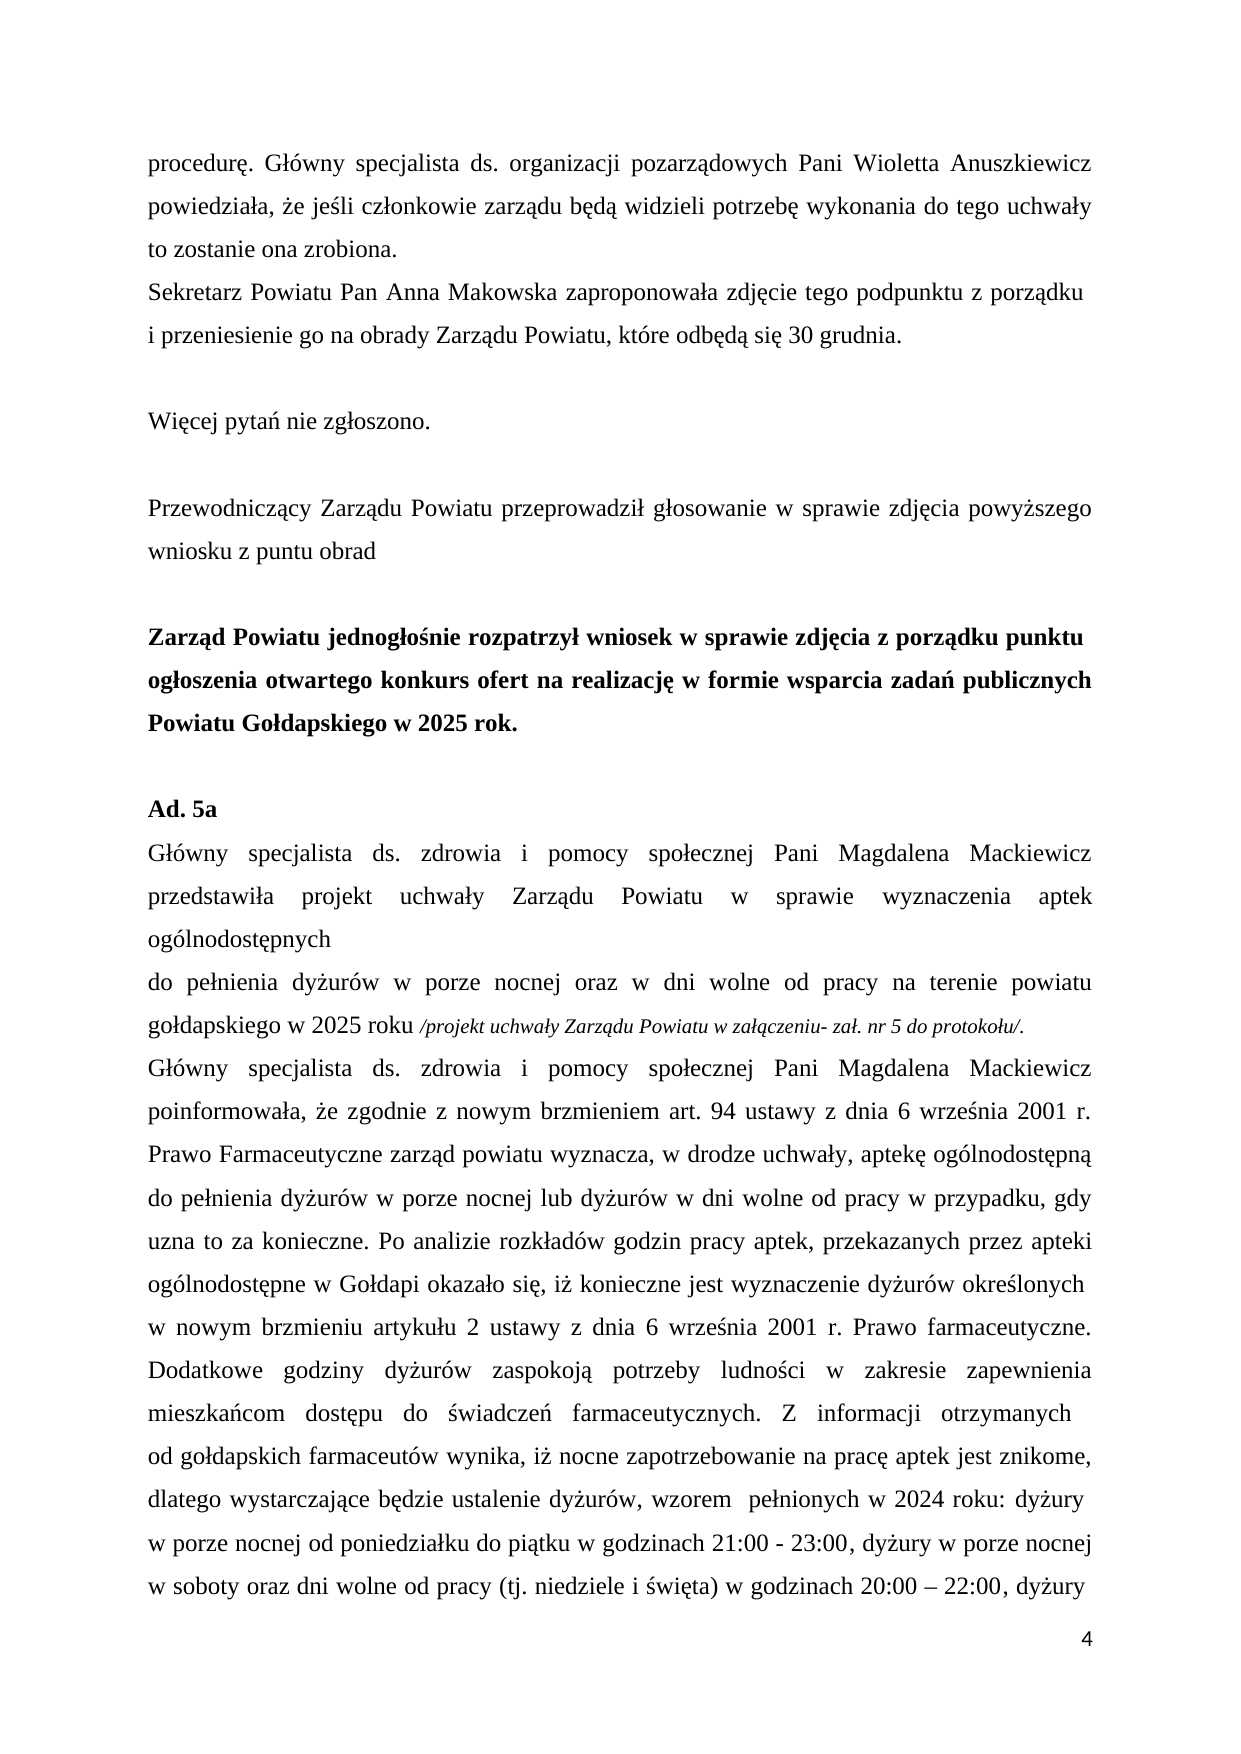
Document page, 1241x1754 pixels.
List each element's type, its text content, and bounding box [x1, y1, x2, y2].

text Przewodniczący Zarządu Powiatu przeprowadził głosowanie w sprawie zdjęcia powyższego wniosku z puntu obrad [148, 493, 1093, 564]
text Ad. 5a [148, 794, 1093, 823]
text Sekretarz Powiatu Pan Anna Makowska zaproponowała zdjęcie tego podpunktu z porządku i przeniesienie go na obrady Zarządu Powiatu, które odbędą się 30 grudnia. [148, 277, 1093, 349]
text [148, 1053, 1093, 1599]
text Więcej pytań nie zgłoszono. [148, 406, 1093, 435]
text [148, 148, 1093, 263]
text Zarząd Powiatu jednogłośnie rozpatrzył wniosek w sprawie zdjęcia z porządku punktu ogłoszenia otwartego konkurs ofert na realizację w formie wsparcia zadań publicznych Powiatu Gołdapskiego w 2025 rok. [148, 622, 1093, 737]
text Główny specjalista ds. zdrowia i pomocy społecznej Pani Magdalena Mackiewicz przedstawiła projekt uchwały Zarządu Powiatu w sprawie wyznaczenia aptek ogólnodostępnych do pełnienia dyżurów w porze nocnej oraz w dni wolne od pracy na terenie powiatu gołdapskiego w 2025 roku /projekt uchwały Zarządu Powiatu w załączeniu- zał. nr 5 do protokołu/. [148, 838, 1093, 1039]
